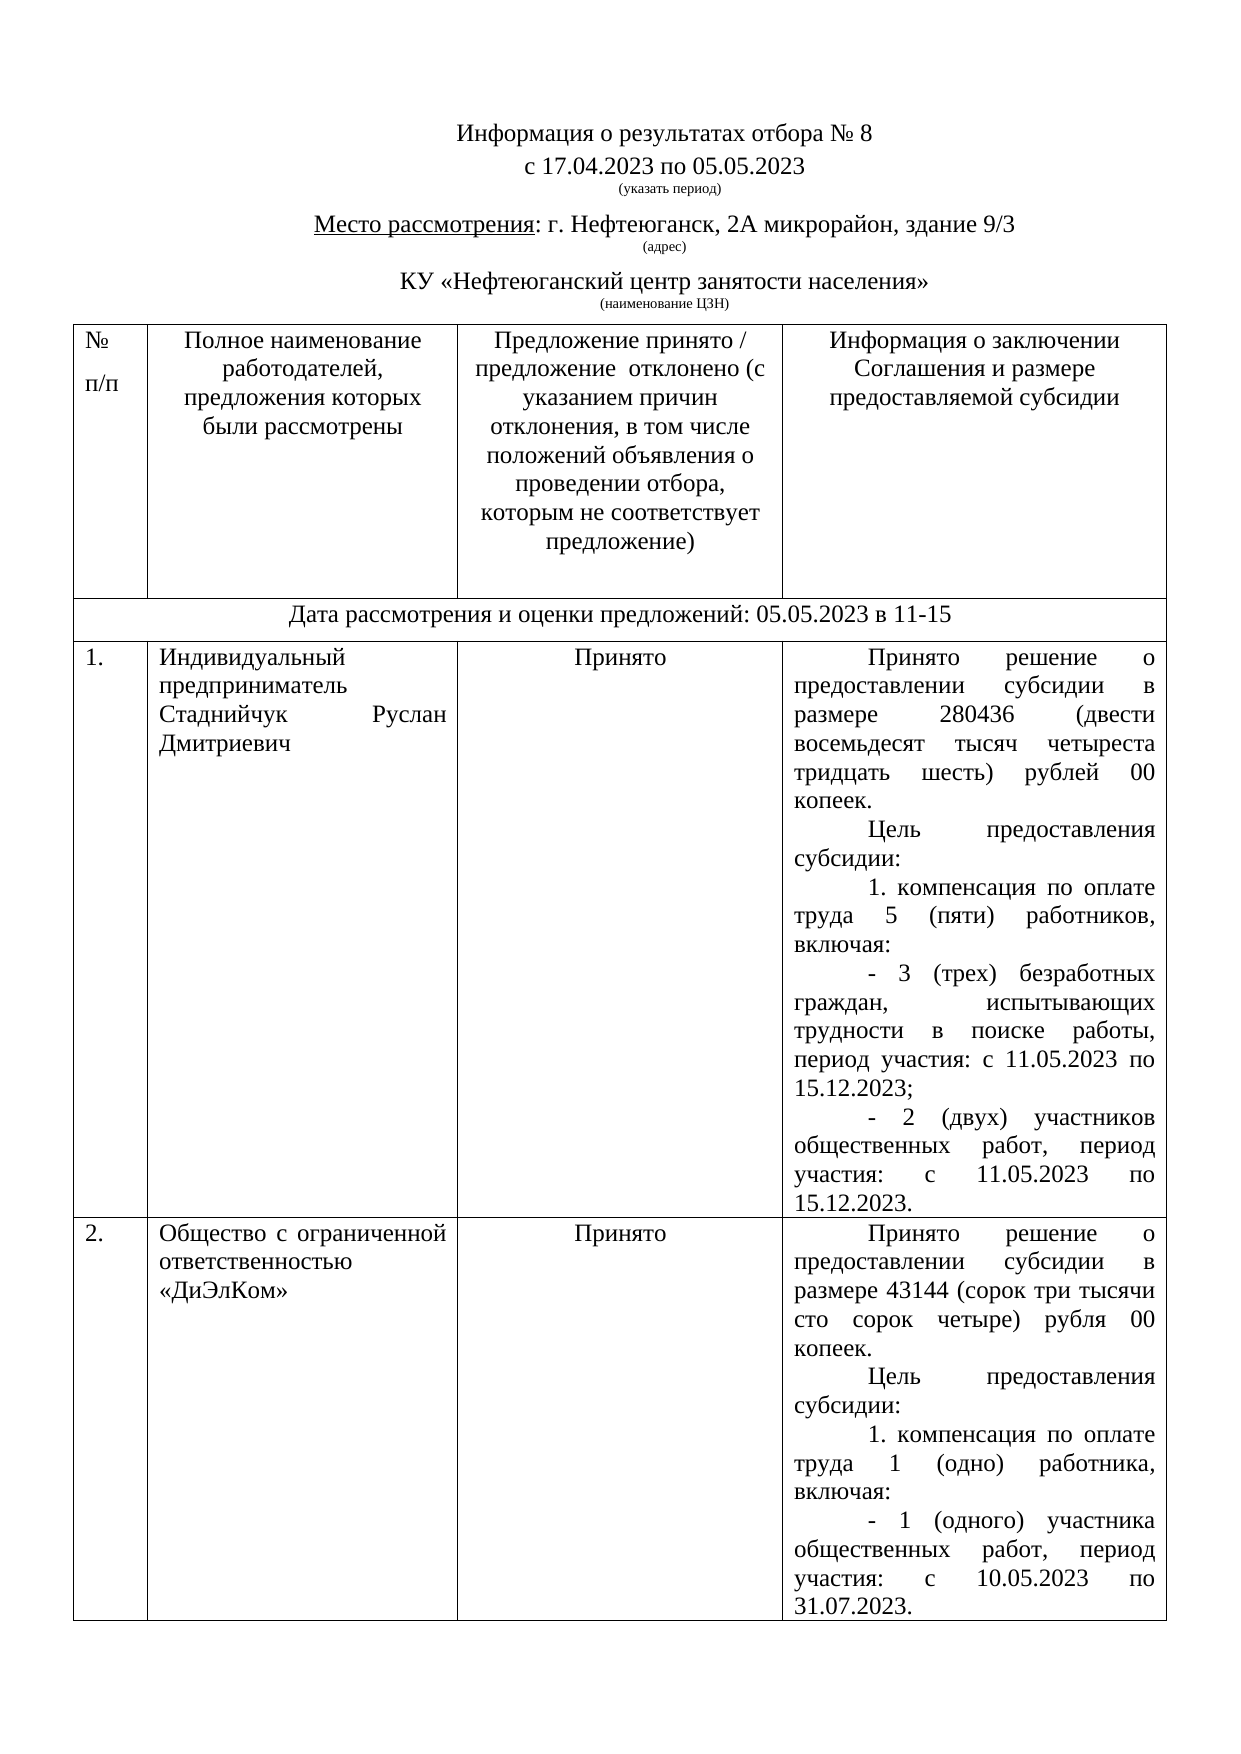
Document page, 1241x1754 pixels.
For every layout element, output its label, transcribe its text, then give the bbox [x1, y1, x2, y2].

table_cell Принято решение о предоставлении субсидии в размере 280436 (двести восемьдесят тысяч четыреста тридцать шесть) рублей 00 копеек. Цель предоставления субсидии: 1. компенсация по оплате труда 5 (пяти) работников, включая: - 3 (трех) безработных граждан, испытывающих трудности в поиске работы, период участия: с 11.05.2023 по 15.12.2023; - 2 (двух) участников общественных работ, период участия: с 11.05.2023 по 15.12.2023. [783, 642, 1166, 1217]
text (наименование ЦЗН) [177, 295, 1152, 324]
table_cell 1. [74, 642, 147, 1217]
table_header № п/п [74, 325, 147, 598]
text (указать период) [177, 180, 1152, 209]
table_cell Индивидуальный предприниматель Стаднийчук Руслан Дмитриевич [148, 642, 457, 1217]
table_cell Общество с ограниченной ответственностью «ДиЭлКом» [148, 1218, 457, 1620]
text с 17.04.2023 по 05.05.2023 [177, 151, 1152, 180]
table_cell Принято [458, 1218, 782, 1620]
table_header Полное наименование работодателей, предложения которых были рассмотрены [148, 325, 457, 598]
table_header Предложение принято / предложение отклонено (с указанием причин отклонения, в том числе положений объявления о проведении отбора, которым не соответствует предложение) [458, 325, 782, 598]
text (адрес) [177, 237, 1152, 266]
table_cell Дата рассмотрения и оценки предложений: 05.05.2023 в 11-15 [74, 599, 1166, 641]
table_cell 2. [74, 1218, 147, 1620]
table_cell Принято [458, 642, 782, 1217]
text Информация о результатах отбора № 8 [177, 118, 1152, 147]
text КУ «Нефтеюганский центр занятости населения» [177, 266, 1152, 295]
text Место рассмотрения: г. Нефтеюганск, 2А микрорайон, здание 9/3 [177, 209, 1152, 237]
table_cell Принято решение о предоставлении субсидии в размере 43144 (сорок три тысячи сто сорок четыре) рубля 00 копеек. Цель предоставления субсидии: 1. компенсация по оплате труда 1 (одно) работника, включая: - 1 (одного) участника общественных работ, период участия: с 10.05.2023 по 31.07.2023. [783, 1218, 1166, 1620]
table_header Информация о заключении Соглашения и размере предоставляемой субсидии [783, 325, 1166, 598]
